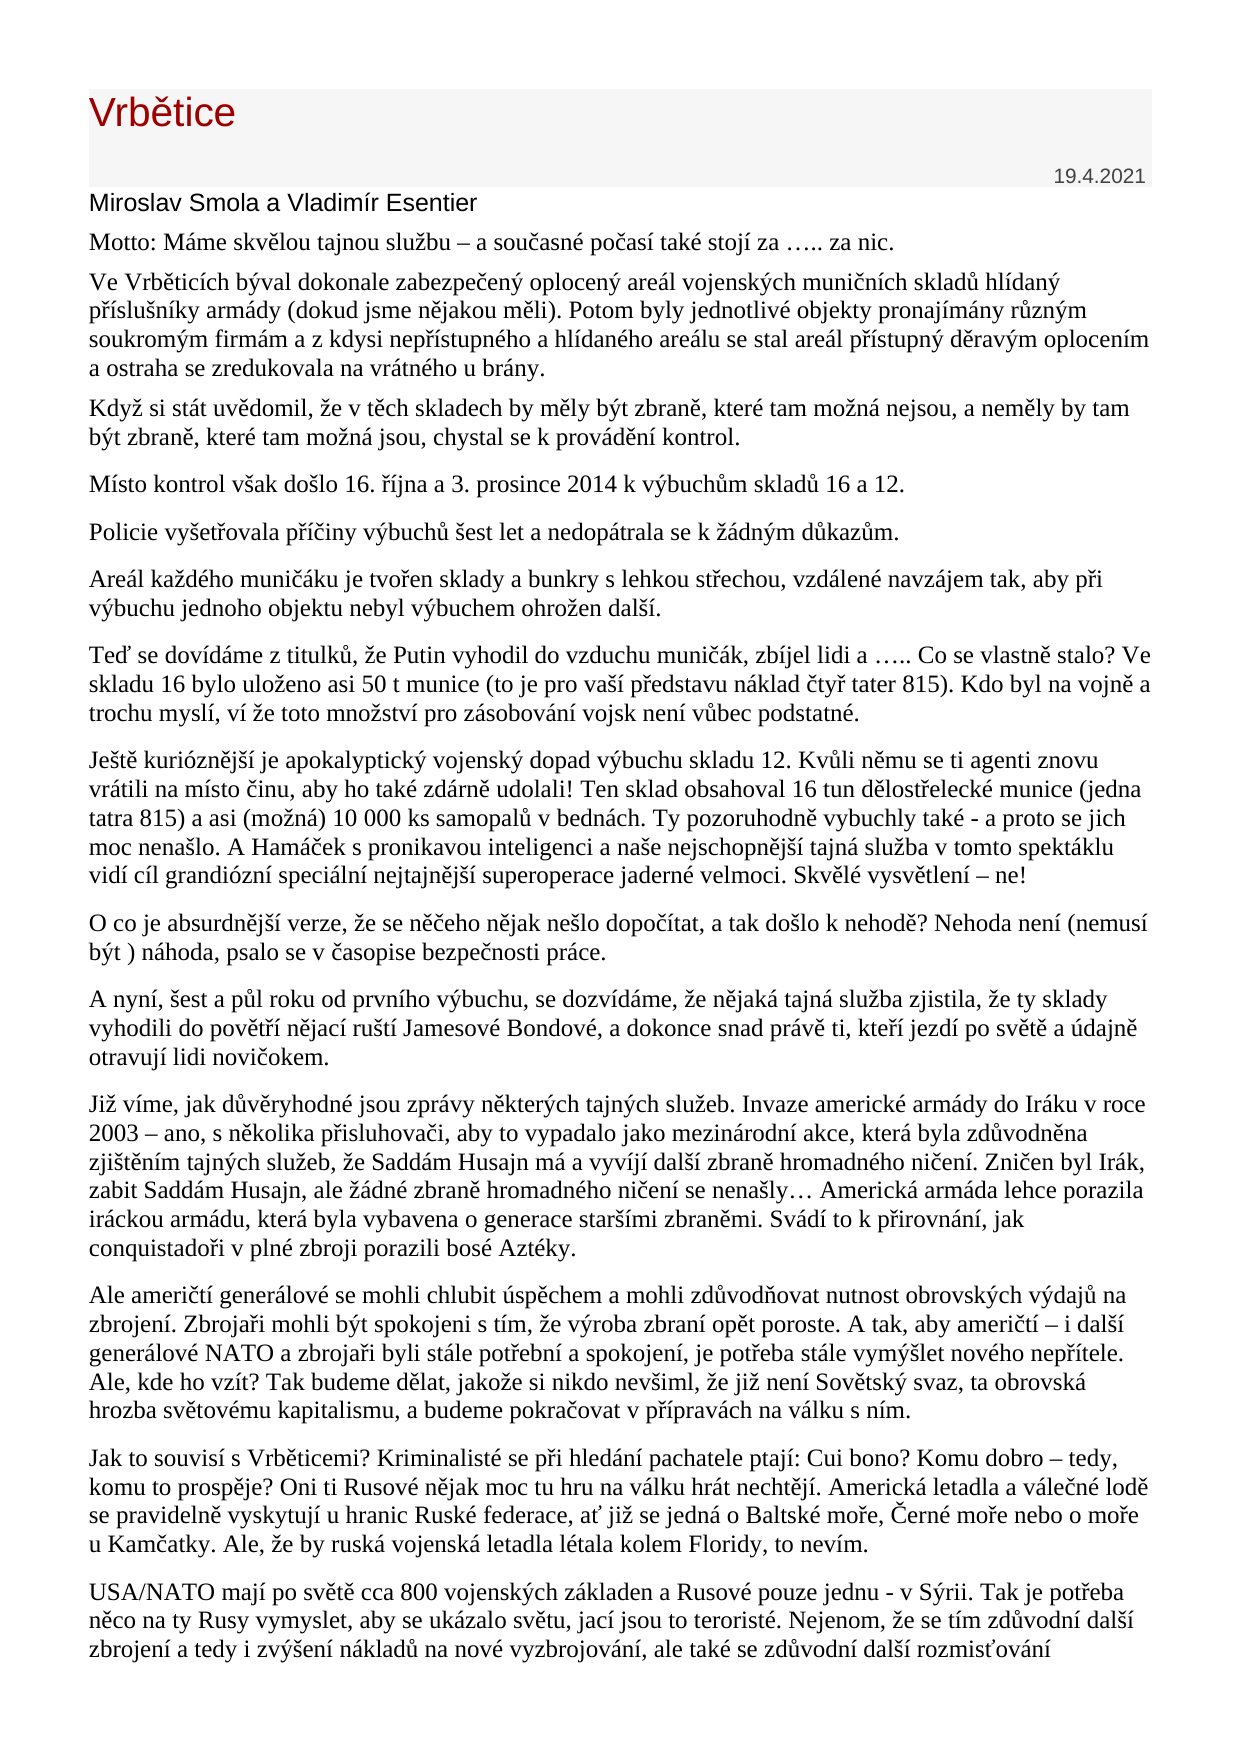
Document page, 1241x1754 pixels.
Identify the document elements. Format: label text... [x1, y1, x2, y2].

text Ale američtí generálové se mohli chlubit úspěchem a mohli zdůvodňovat nutnost obrovských výdajů na zbrojení. Zbrojaři mohli být spokojeni s tím, že výroba zbraní opět poroste. A tak, aby američtí – i další generálové NATO a zbrojaři byli stále potřební a spokojení, je potřeba stále vymýšlet nového nepřítele. Ale, kde ho vzít? Tak budeme dělat, jakože si nikdo nevšiml, že již není Sovětský svaz, ta obrovská hrozba světovému kapitalismu, a budeme pokračovat v přípravách na válku s ním. [89, 1280, 1152, 1424]
text Ještě kurióznější je apokalyptický vojenský dopad výbuchu skladu 12. Kvůli němu se ti agenti znovu vrátili na místo činu, aby ho také zdárně udolali! Ten sklad obsahoval 16 tun dělostřelecké munice (jedna tatra 815) a asi (možná) 10 000 ks samopalů v bednách. Ty pozoruhodně vybuchly také - a proto se jich moc nenašlo. A Hamáček s pronikavou inteligenci a naše nejschopnější tajná služba v tomto spektáklu vidí cíl grandiózní speciální nejtajnější superoperace jaderné velmoci. Skvělé vysvětlení – ne! [89, 745, 1152, 889]
text Teď se dovídáme z titulků, že Putin vyhodil do vzduchu muničák, zbíjel lidi a ….. Co se vlastně stalo? Ve skladu 16 bylo uloženo asi 50 t munice (to je pro vaší představu náklad čtyř tater 815). Kdo byl na vojně a trochu myslí, ví že toto množství pro zásobování vojsk není vůbec podstatné. [89, 640, 1152, 727]
text Když si stát uvědomil, že v těch skladech by měly být zbraně, které tam možná nejsou, a neměly by tam být zbraně, které tam možná jsou, chystal se k provádění kontrol. [89, 393, 1152, 450]
text Miroslav Smola a Vladimír Esentier [89, 187, 1152, 216]
text Jak to souvisí s Vrběticemi? Kriminalisté se při hledání pachatele ptají: Cui bono? Komu dobro – tedy, komu to prospěje? Oni ti Rusové nějak moc tu hru na válku hrát nechtějí. Americká letadla a válečné lodě se pravidelně vyskytují u hranic Ruské federace, ať již se jedná o Baltské moře, Černé moře nebo o moře u Kamčatky. Ale, že by ruská vojenská letadla létala kolem Floridy, to nevím. [89, 1443, 1152, 1558]
text Areál každého muničáku je tvořen sklady a bunkry s lehkou střechou, vzdálené navzájem tak, aby při výbuchu jednoho objektu nebyl výbuchem ohrožen další. [89, 564, 1152, 622]
text Motto: Máme skvělou tajnou službu – a současné počasí také stojí za ….. za nic. [89, 227, 1152, 256]
text Policie vyšetřovala příčiny výbuchů šest let a nedopátrala se k žádným důkazům. [89, 517, 1152, 545]
text Místo kontrol však došlo 16. října a 3. prosince 2014 k výbuchům skladů 16 a 12. [89, 469, 1152, 498]
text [89, 1577, 1152, 1663]
text O co je absurdnější verze, že se něčeho nějak nešlo dopočítat, a tak došlo k nehodě? Nehoda není (nemusí být ) náhoda, psalo se v časopise bezpečnosti práce. [89, 908, 1152, 965]
text Vrbětice [89, 89, 1152, 135]
text A nyní, šest a půl roku od prvního výbuchu, se dozvídáme, že nějaká tajná služba zjistila, že ty sklady vyhodili do povětří nějací ruští Jamesové Bondové, a dokonce snad právě ti, kteří jezdí po světě a údajně otravují lidi novičokem. [89, 984, 1152, 1070]
text Ve Vrběticích býval dokonale zabezpečený oplocený areál vojenských muničních skladů hlídaný příslušníky armády (dokud jsme nějakou měli). Potom byly jednotlivé objekty pronajímány různým soukromým firmám a z kdysi nepřístupného a hlídaného areálu se stal areál přístupný děravým oplocením a ostraha se zredukovala na vrátného u brány. [89, 267, 1152, 382]
text 19.4.2021 [89, 163, 1152, 187]
text Již víme, jak důvěryhodné jsou zprávy některých tajných služeb. Invaze americké armády do Iráku v roce 2003 – ano, s několika přisluhovači, aby to vypadalo jako mezinárodní akce, která byla zdůvodněna zjištěním tajných služeb, že Saddám Husajn má a vyvíjí další zbraně hromadného ničení. Zničen byl Irák, zabit Saddám Husajn, ale žádné zbraně hromadného ničení se nenašly… Americká armáda lehce porazila iráckou armádu, která byla vybavena o generace staršími zbraněmi. Svádí to k přirovnání, jak conquistadoři v plné zbroji porazili bosé Aztéky. [89, 1089, 1152, 1262]
